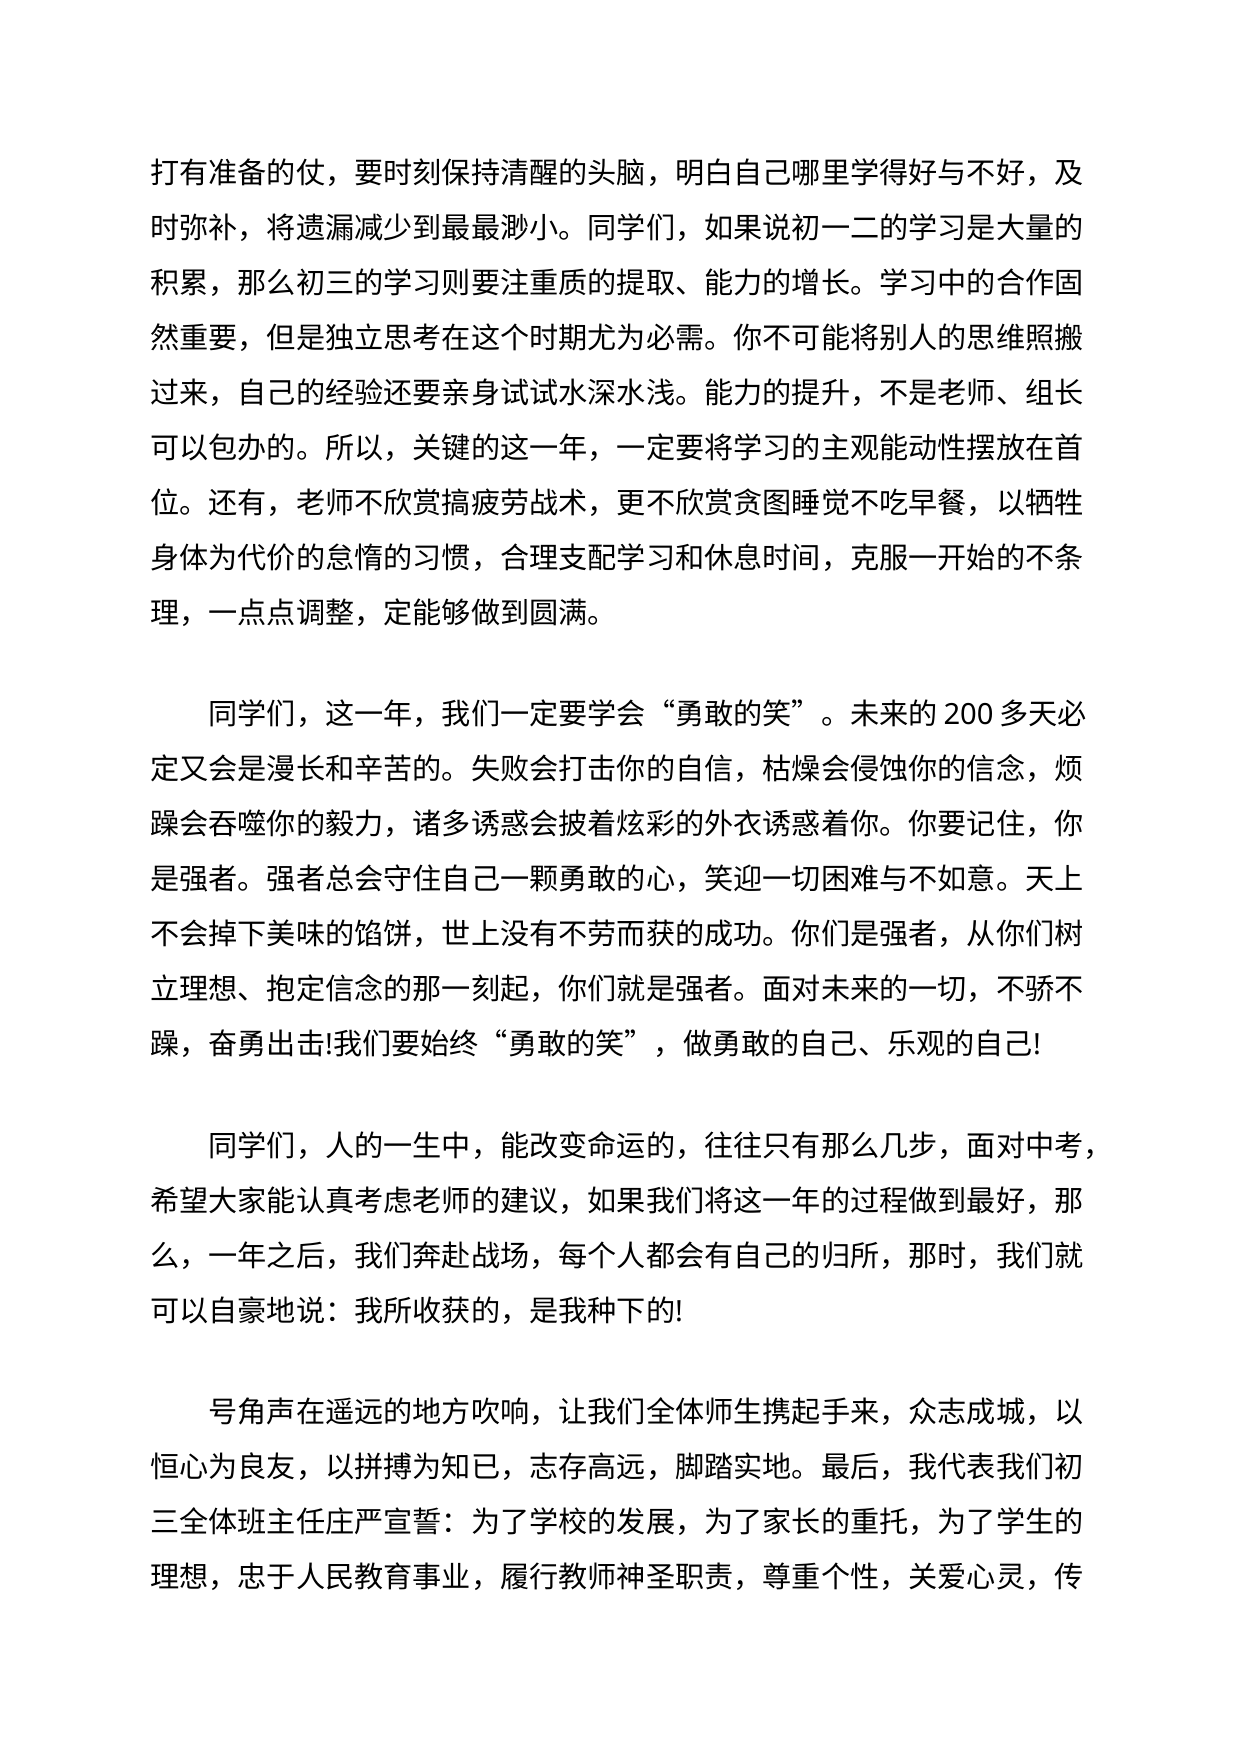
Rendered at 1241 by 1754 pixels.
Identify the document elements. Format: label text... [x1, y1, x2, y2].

text 同学们，这一年，我们一定要学会“勇敢的笑”。未来的200多天必定又会是漫长和辛苦的。失败会打击你的自信，枯燥会侵蚀你的信念，烦躁会吞噬你的毅力，诸多诱惑会披着炫彩的外衣诱惑着你。你要记住，你是强者。强者总会守住自己一颗勇敢的心，笑迎一切困难与不如意。天上不会掉下美味的馅饼，世上没有不劳而获的成功。你们是强者，从你们树立理想、抱定信念的那一刻起，你们就是强者。面对未来的一切，不骄不躁，奋勇出击!我们要始终“勇敢的笑”，做勇敢的自己、乐观的自己! [150, 691, 1090, 1063]
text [150, 150, 1090, 631]
text 同学们，人的一生中，能改变命运的，往往只有那么几步，面对中考，希望大家能认真考虑老师的建议，如果我们将这一年的过程做到最好，那么，一年之后，我们奔赴战场，每个人都会有自己的归所，那时，我们就可以自豪地说：我所收获的，是我种下的! [150, 1122, 1090, 1329]
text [150, 1389, 1090, 1596]
